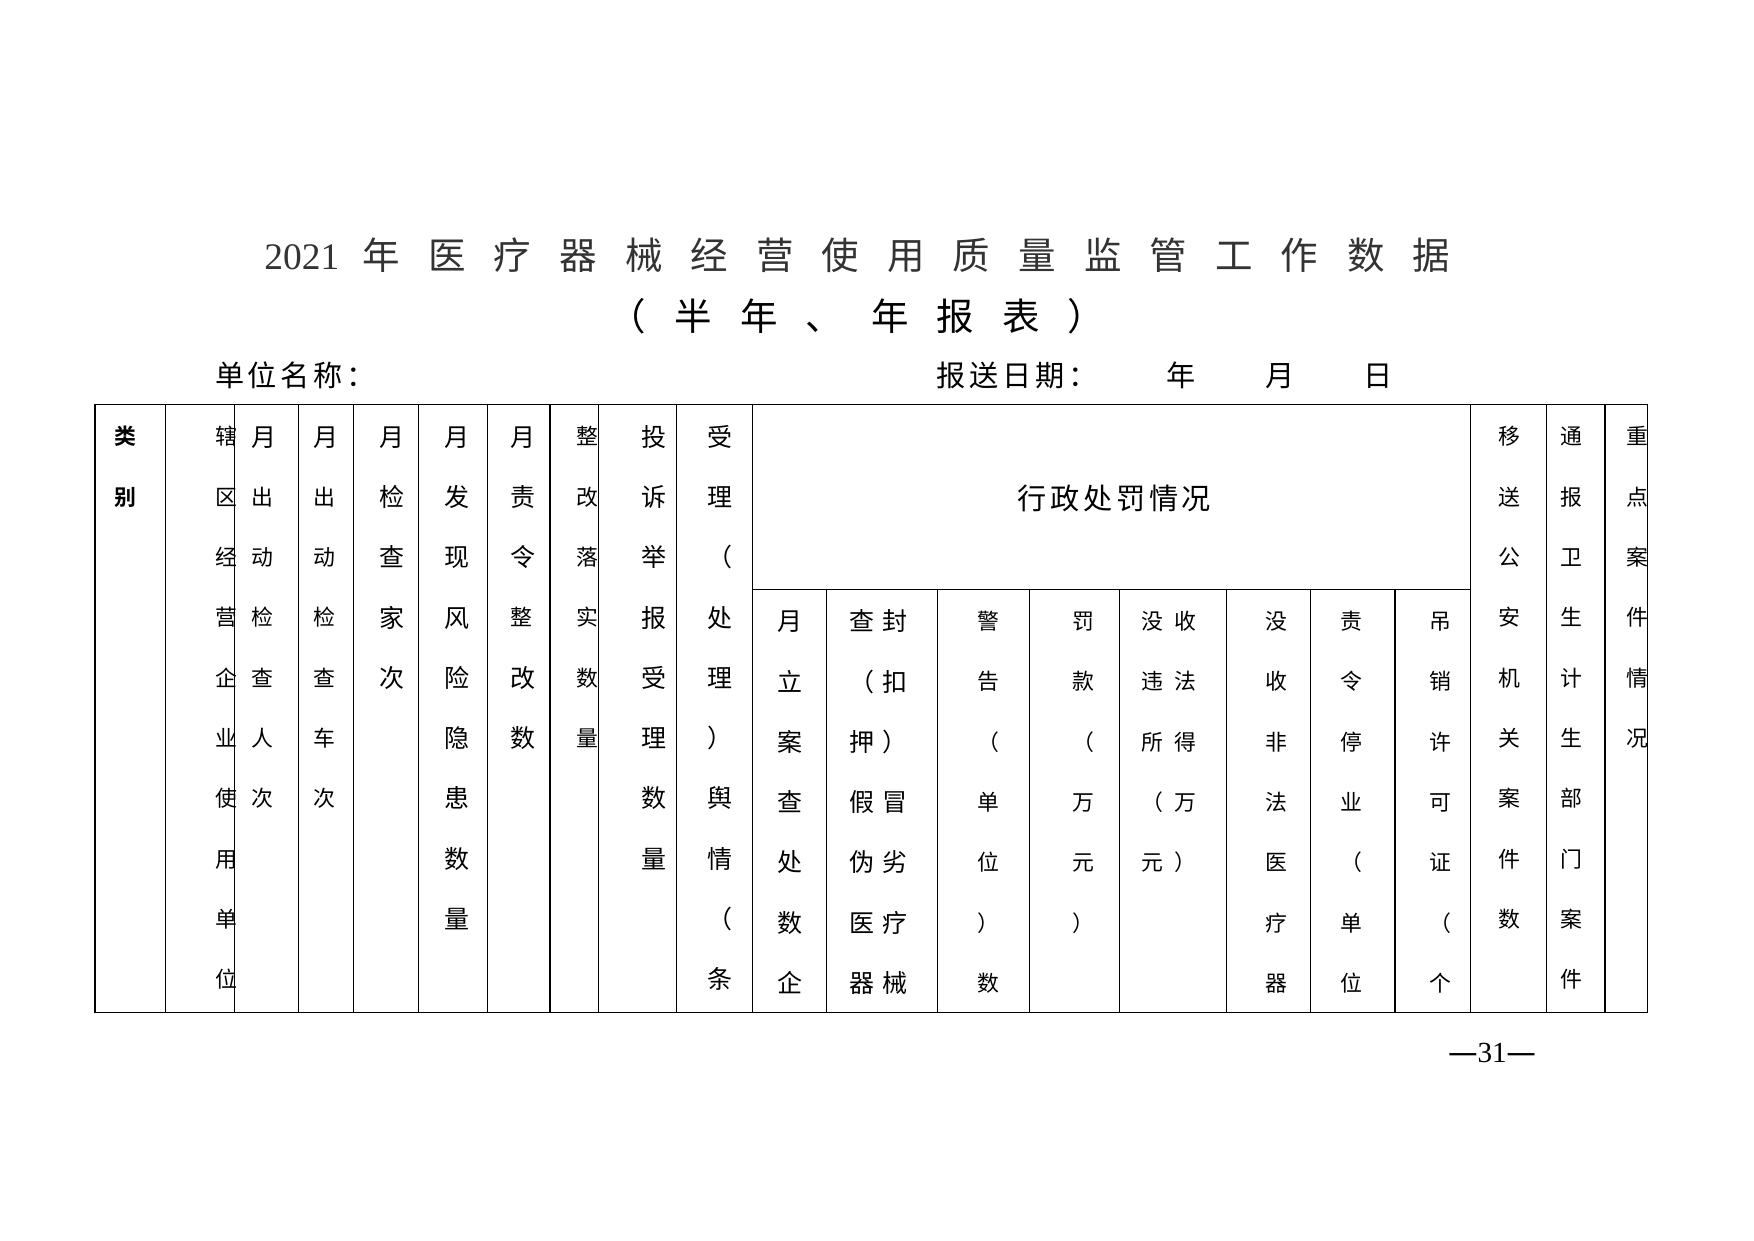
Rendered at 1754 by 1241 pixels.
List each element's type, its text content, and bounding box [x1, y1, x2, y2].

table_header 投诉 举报 受理 数量 [599, 405, 676, 1012]
table_header 重点案件情况 [1606, 405, 1647, 1012]
table_cell 没收违法所得（万元） [1120, 590, 1226, 1012]
table_header 受理（处理）舆情（条） [677, 405, 752, 1012]
table_cell 罚款（万元） [1030, 590, 1119, 1012]
table_cell 吊销许可证（个） [1396, 590, 1470, 1012]
table_header 月出动检查人次 [235, 405, 298, 1012]
table_header 行政处罚情况 [753, 405, 1470, 589]
table_header 整改落实数量 [551, 405, 598, 1012]
table_header 月发现风险隐患数量 [419, 405, 487, 1012]
table_cell 月立案 查处 数企业数 [753, 590, 826, 1012]
table_header 移送公安机关案件数 [1471, 405, 1546, 1012]
table_cell 警告（单位）数 [938, 590, 1029, 1012]
table_header 月 责 令 整 改 数 [488, 405, 549, 1012]
text 2021年医疗器械经营使用质量监管工作数据（半年、年报表） [215, 223, 1527, 344]
table_header 月检查 家次 [354, 405, 418, 1012]
table_header 通报卫生计生部门案件数 [1547, 405, 1604, 1012]
table_cell 查封（扣押）假冒伪劣医疗器械的数量 [827, 590, 937, 1012]
table_cell 责令停业（单位）数 [1311, 590, 1394, 1012]
text 单位名称： 报送日期： 年 月 日 [215, 344, 1527, 404]
table_cell 没收非法医疗器械（个） [1227, 590, 1310, 1012]
table_header 类 别 [96, 405, 165, 1012]
table_header 月出动检查车次 [299, 405, 353, 1012]
table_header 辖区经营 企业使用单位数 [166, 405, 234, 1012]
